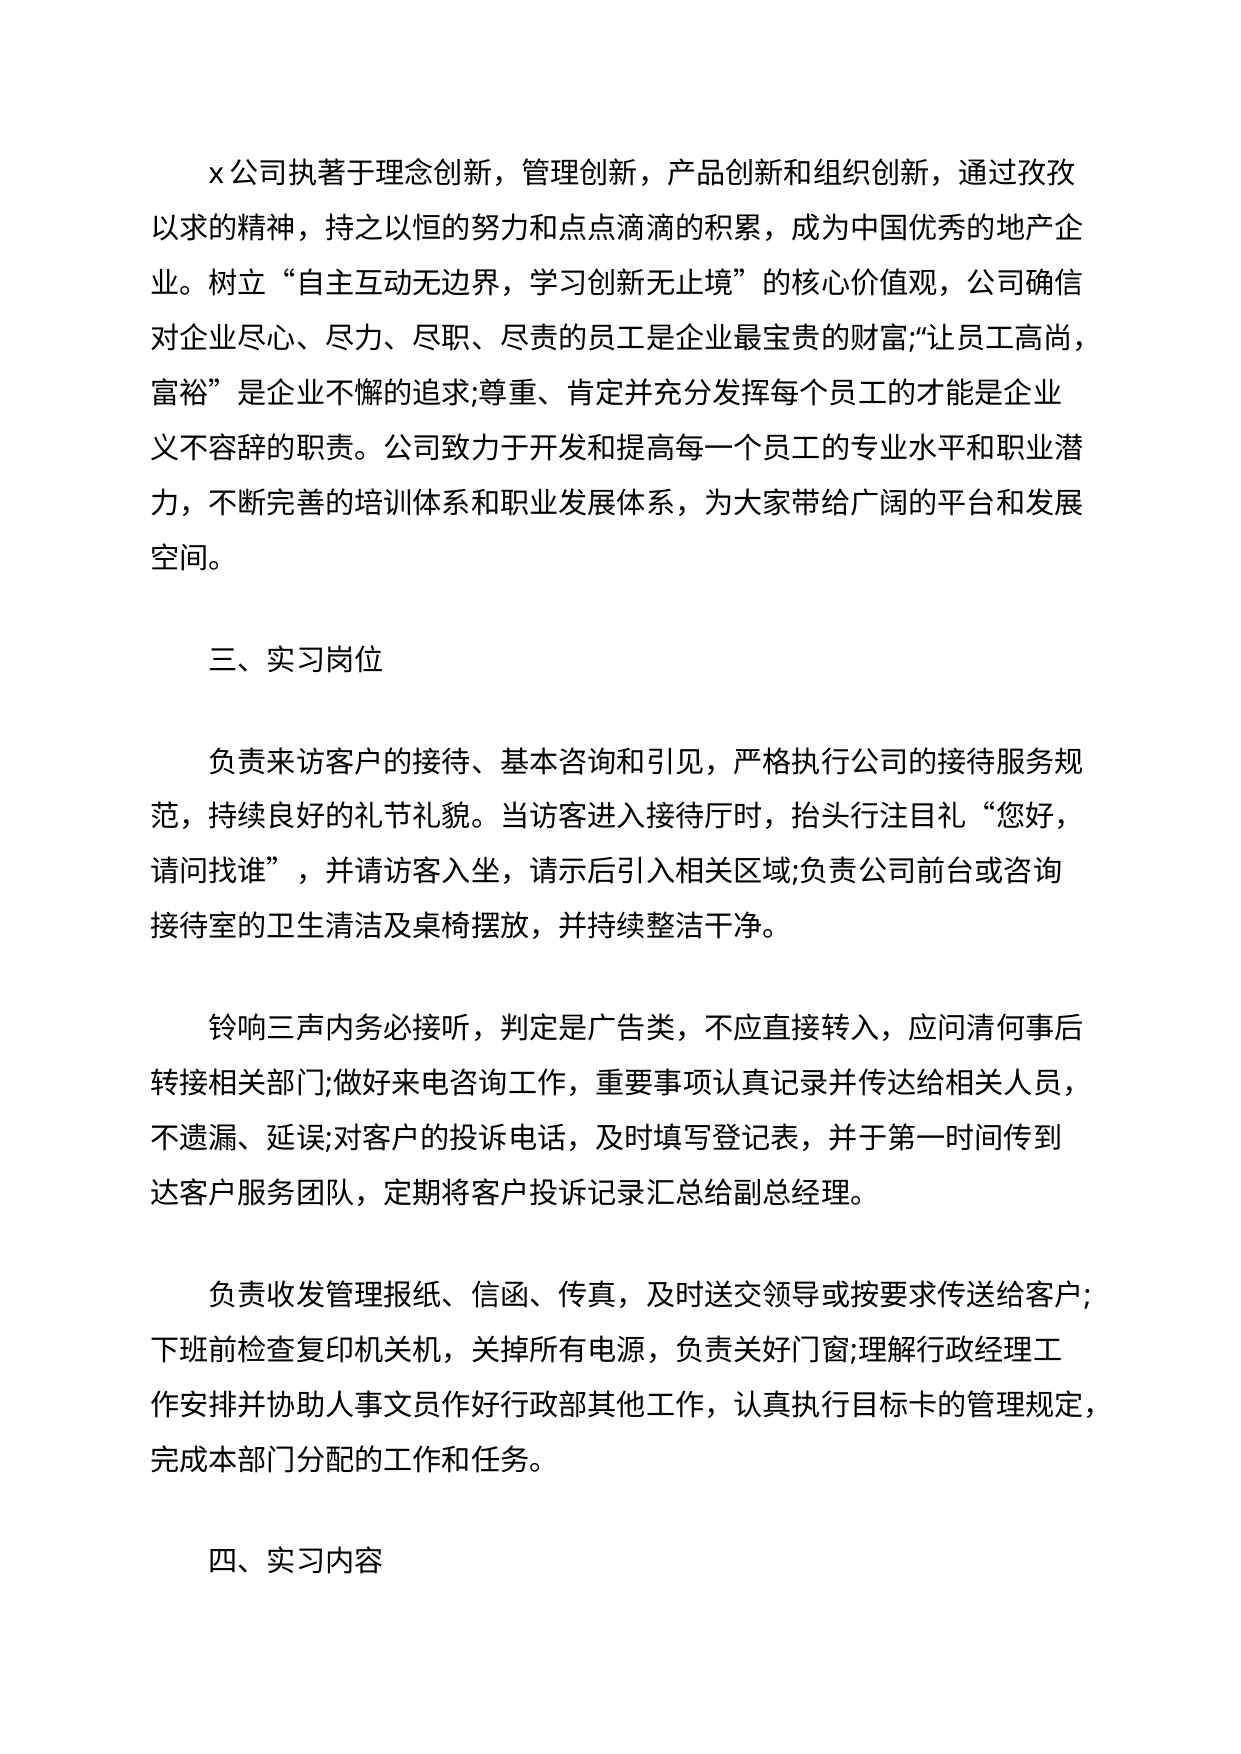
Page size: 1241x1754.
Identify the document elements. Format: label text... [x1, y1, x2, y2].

text 负责来访客户的接待、基本咨询和引见，严格执行公司的接待服务规范，持续良好的礼节礼貌。当访客进入接待厅时，抬头行注目礼“您好，请问找谁”，并请访客入坐，请示后引入相关区域;负责公司前台或咨询接待室的卫生清洁及桌椅摆放，并持续整洁干净。 [150, 738, 1090, 945]
text 铃响三声内务必接听，判定是广告类，不应直接转入，应问清何事后转接相关部门;做好来电咨询工作，重要事项认真记录并传达给相关人员，不遗漏、延误;对客户的投诉电话，及时填写登记表，并于第一时间传到达客户服务团队，定期将客户投诉记录汇总给副总经理。 [150, 1005, 1090, 1212]
text 三、实习岗位 [150, 636, 1090, 679]
text x公司执著于理念创新，管理创新，产品创新和组织创新，通过孜孜以求的精神，持之以恒的努力和点点滴滴的积累，成为中国优秀的地产企业。树立“自主互动无边界，学习创新无止境”的核心价值观，公司确信对企业尽心、尽力、尽职、尽责的员工是企业最宝贵的财富;“让员工高尚，富裕”是企业不懈的追求;尊重、肯定并充分发挥每个员工的才能是企业义不容辞的职责。公司致力于开发和提高每一个员工的专业水平和职业潜力，不断完善的培训体系和职业发展体系，为大家带给广阔的平台和发展空间。 [150, 150, 1090, 577]
text 四、实习内容 [150, 1538, 1090, 1580]
text 负责收发管理报纸、信函、传真，及时送交领导或按要求传送给客户;下班前检查复印机关机，关掉所有电源，负责关好门窗;理解行政经理工作安排并协助人事文员作好行政部其他工作，认真执行目标卡的管理规定，完成本部门分配的工作和任务。 [150, 1271, 1090, 1478]
